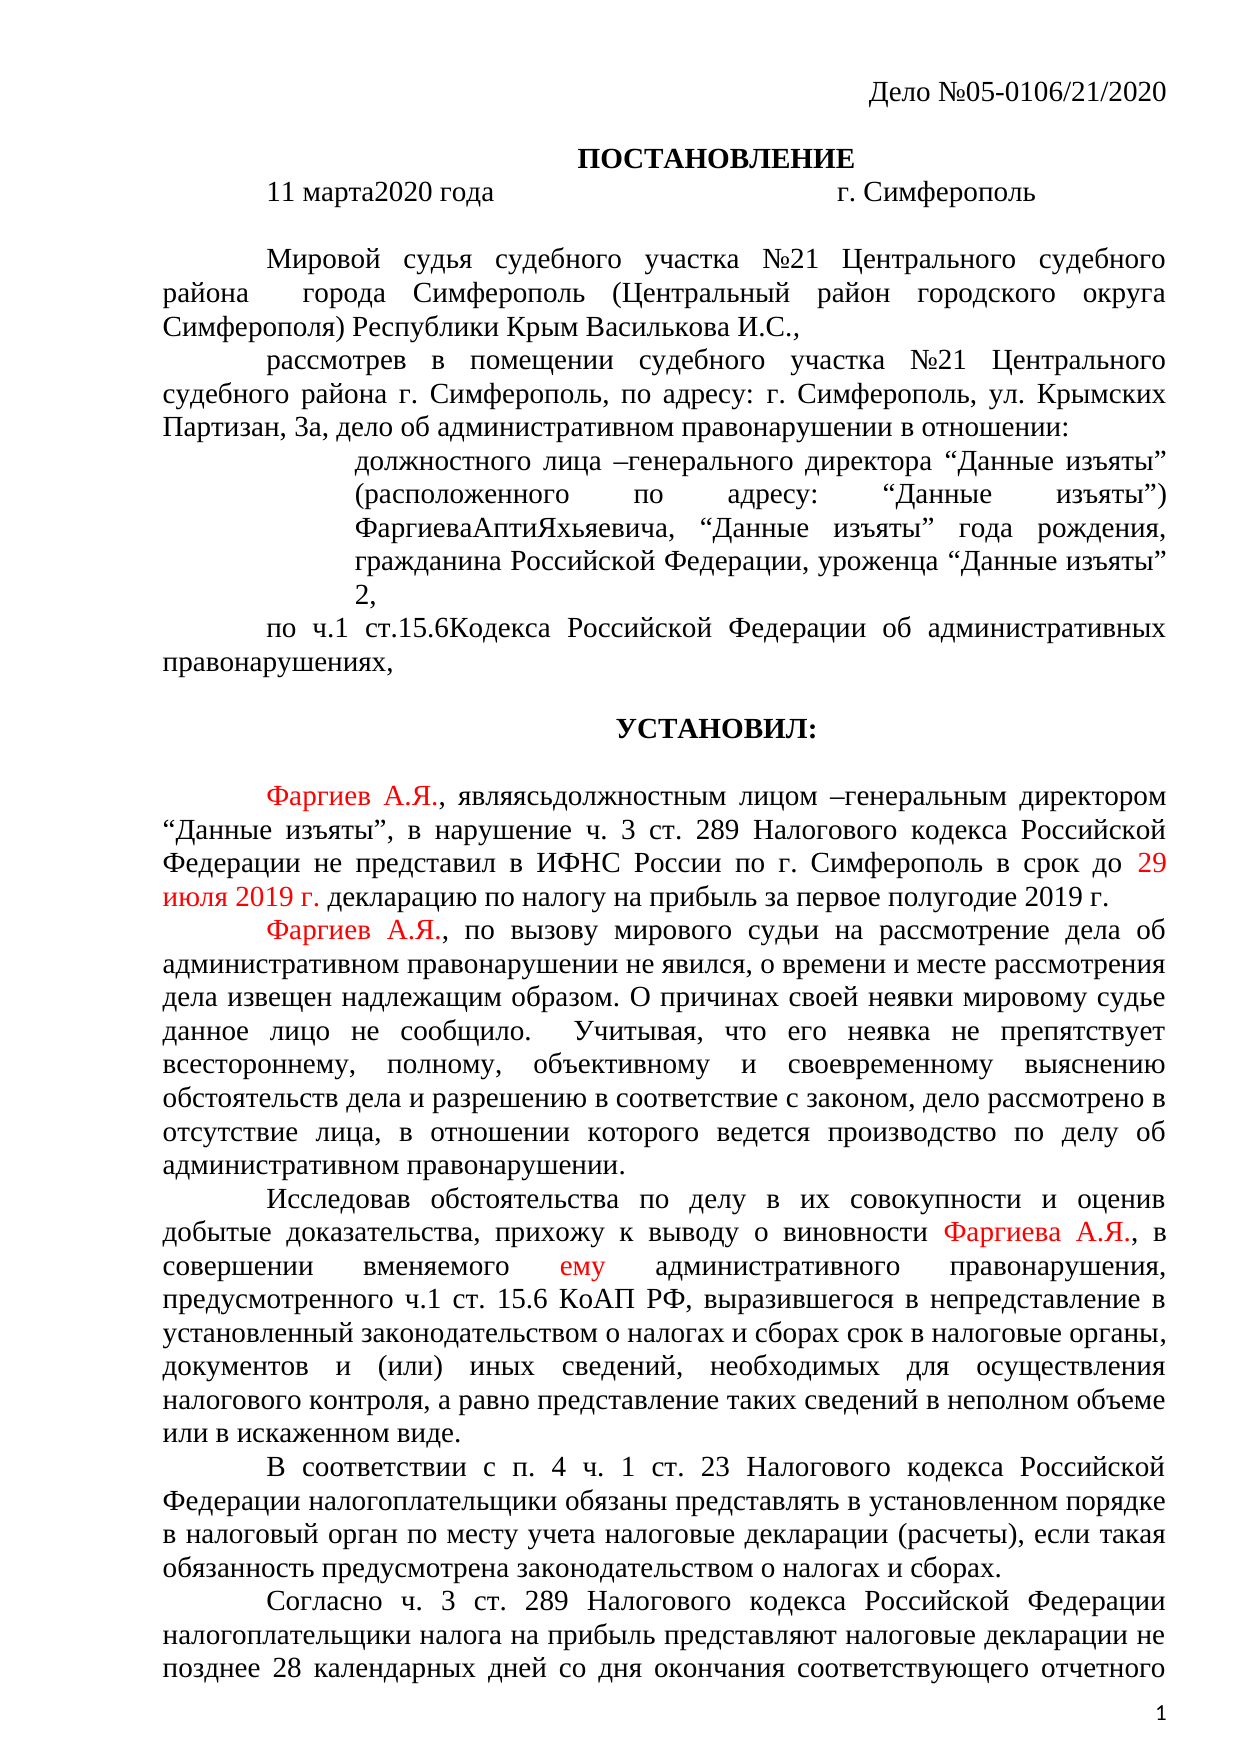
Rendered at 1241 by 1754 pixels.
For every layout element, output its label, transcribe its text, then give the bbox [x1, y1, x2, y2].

text должностного лица –генерального директора “Данные изъяты” (расположенного по адресу: “Данные изъяты”) ФаргиеваАптиЯхьяевича, “Данные изъяты” года рождения, гражданина Российской Федерации, уроженца “Данные изъяты” 2, [354, 443, 1167, 611]
text Исследовав обстоятельства по делу в их совокупности и оценив добытые доказательства, прихожу к выводу о виновности Фаргиева А.Я., в совершении вменяемого ему административного правонарушения, предусмотренного ч.1 ст. 15.6 КоАП РФ, выразившегося в непредставление в установленный законодательством о налогах и сборах срок в налоговые органы, документов и (или) иных сведений, необходимых для осуществления налогового контроля, а равно представление таких сведений в неполном объеме или в искаженном виде. [162, 1181, 1167, 1449]
text ПОСТАНОВЛЕНИЕ [162, 141, 1167, 174]
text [162, 1583, 1167, 1684]
text Мировой судья судебного участка №21 Центрального судебного района города Симферополь (Центральный район городского округа Симферополя) Республики Крым Василькова И.С., [162, 242, 1167, 342]
text рассмотрев в помещении судебного участка №21 Центрального судебного района г. Симферополь, по адресу: г. Симферополь, ул. Крымских Партизан, 3а, дело об административном правонарушении в отношении: [162, 342, 1167, 443]
text 11 марта2020 года г. Симферополь [162, 174, 1167, 208]
text Фаргиев А.Я., по вызову мирового судьи на рассмотрение дела об административном правонарушении не явился, о времени и месте рассмотрения дела извещен надлежащим образом. О причинах своей неявки мировому судье данное лицо не сообщило. Учитывая, что его неявка не препятствует всестороннему, полному, объективному и своевременному выяснению обстоятельств дела и разрешению в соответствие с законом, дело рассмотрено в отсутствие лица, в отношении которого ведется производство по делу об административном правонарушении. [162, 912, 1167, 1181]
text УСТАНОВИЛ: [162, 711, 1167, 745]
text Дело №05-0106/21/2020 [162, 74, 1167, 107]
text Фаргиев А.Я., являясьдолжностным лицом –генеральным директором “Данные изъяты”, в нарушение ч. 3 ст. 289 Налогового кодекса Российской Федерации не представил в ИФНС России по г. Симферополь в срок до 29 июля 2019 г. декларацию по налогу на прибыль за первое полугодие 2019 г. [162, 778, 1167, 912]
text В соответствии с п. 4 ч. 1 ст. 23 Налогового кодекса Российской Федерации налогоплательщики обязаны представлять в установленном порядке в налоговый орган по месту учета налоговые декларации (расчеты), если такая обязанность предусмотрена законодательством о налогах и сборах. [162, 1449, 1167, 1583]
text по ч.1 ст.15.6Кодекса Российской Федерации об административных правонарушениях, [162, 611, 1167, 678]
